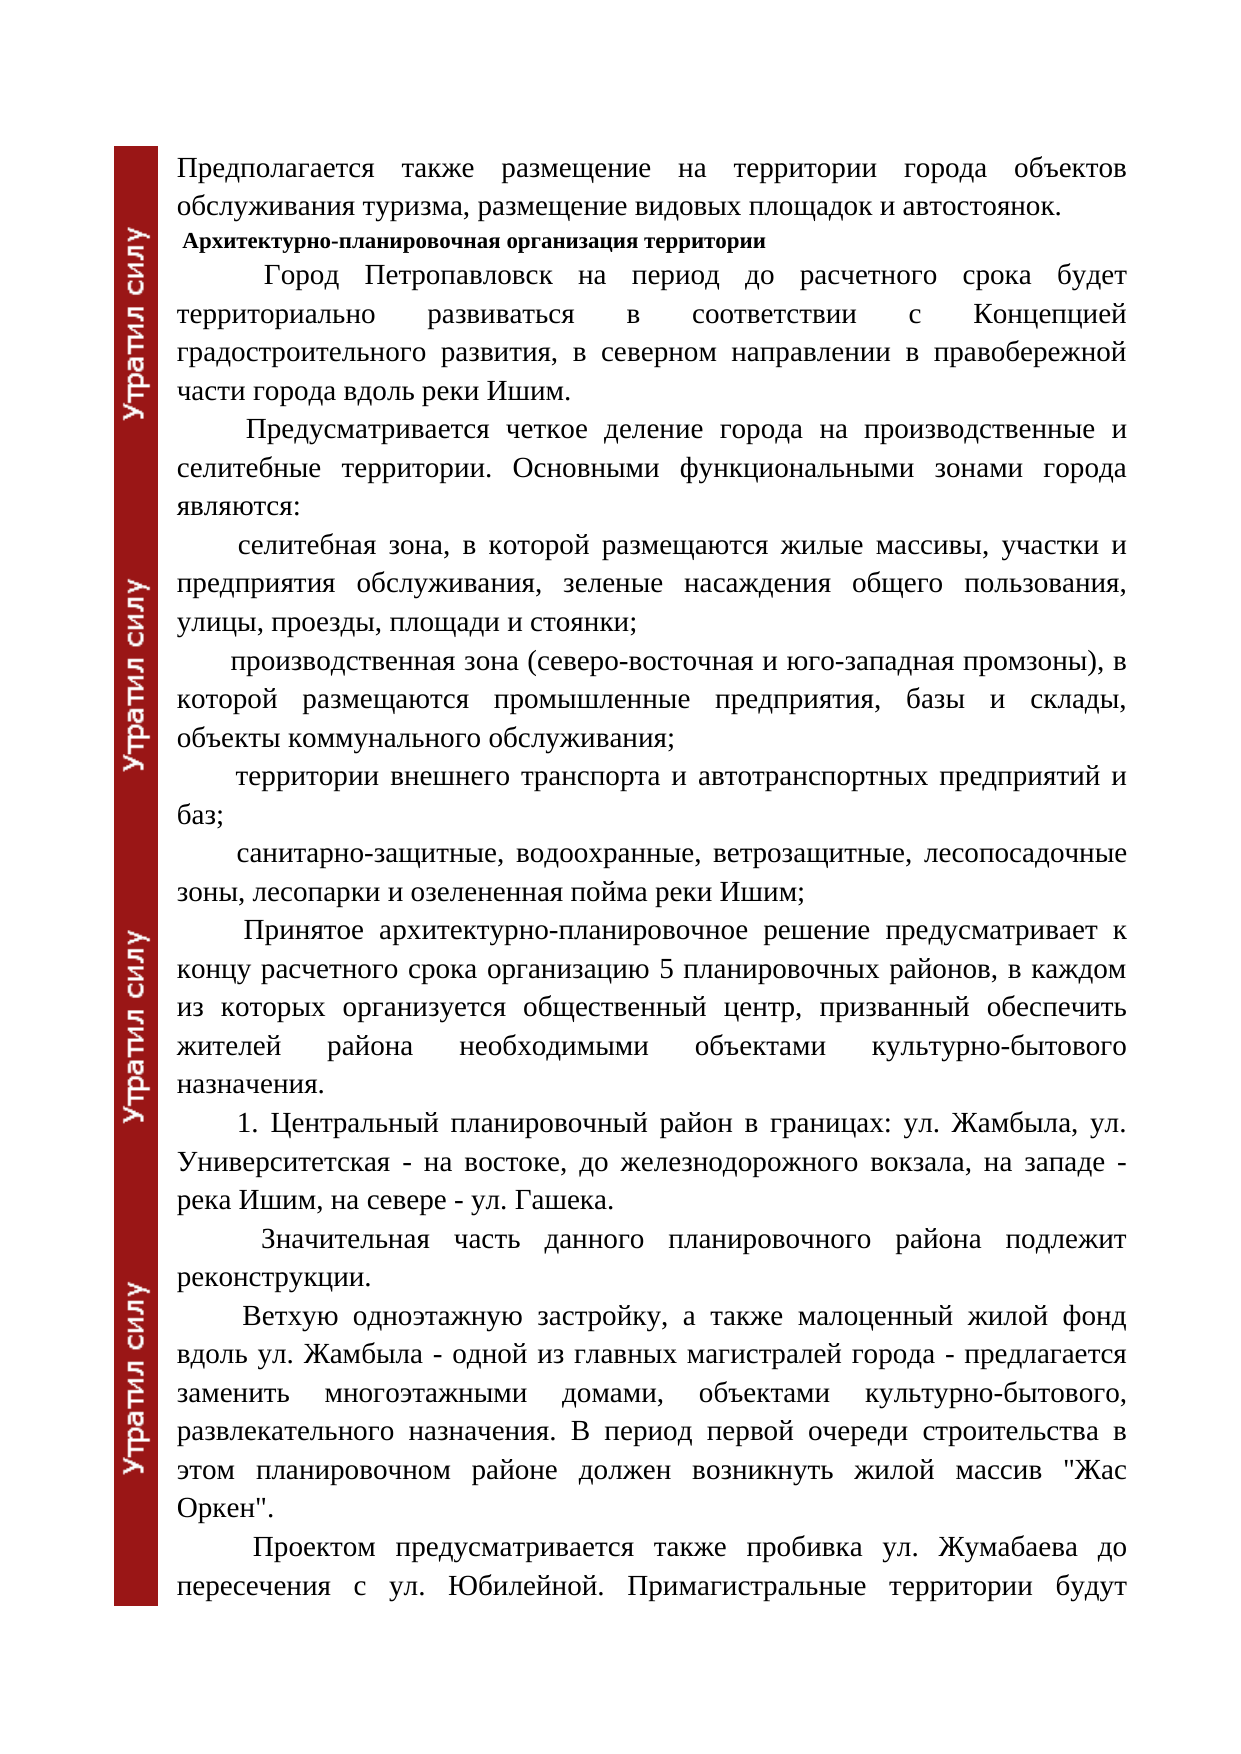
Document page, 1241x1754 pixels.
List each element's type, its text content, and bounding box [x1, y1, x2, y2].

text Значительная часть данного планировочного района подлежит реконструкции. [112, 1221, 1128, 1293]
picture [114, 907, 158, 912]
picture [114, 1216, 158, 1221]
picture [114, 1524, 158, 1529]
picture [114, 522, 158, 527]
picture [114, 1100, 158, 1105]
picture [114, 253, 158, 257]
picture [114, 1293, 158, 1298]
text производственная зона (северо-восточная и юго-западная промзоны), в которой размещаются промышленные предприятия, базы и склады, объекты коммунального обслуживания; [112, 643, 1128, 753]
picture [114, 1601, 158, 1606]
text Город Петропавловск на период до расчетного срока будет территориально развиваться в соответствии с Концепцией градостроительного развития, в северном направлении в правобережной части города вдоль реки Ишим. [112, 257, 1128, 406]
picture [114, 406, 158, 411]
picture [114, 638, 158, 643]
text Ветхую одноэтажную застройку, а также малоценный жилой фонд вдоль ул. Жамбыла - одной из главных магистралей города - предлагается заменить многоэтажными домами, объектами культурно-бытового, развлекательного назначения. В период первой очереди строительства в этом планировочном районе должен возникнуть жилой массив "Жас Оркен". [112, 1298, 1128, 1524]
text Архитектурно-планировочная организация территории [112, 227, 1128, 253]
text санитарно-защитные, водоохранные, ветрозащитные, лесопосадочные зоны, лесопарки и озелененная пойма реки Ишим; [112, 835, 1128, 907]
picture [114, 830, 158, 835]
text территории внешнего транспорта и автотранспортных предприятий и баз; [112, 758, 1128, 830]
picture [114, 753, 158, 758]
text Принятое архитектурно-планировочное решение предусматривает к концу расчетного срока организацию 5 планировочных районов, в каждом из которых организуется общественный центр, призванный обеспечить жителей района необходимыми объектами культурно-бытового назначения. [112, 912, 1128, 1100]
picture [114, 146, 158, 150]
text 1. Центральный планировочный район в границах: ул. Жамбыла, ул. Университетская - на востоке, до железнодорожного вокзала, на западе - река Ишим, на севере - ул. Гашека. [112, 1105, 1128, 1216]
text селитебная зона, в которой размещаются жилые массивы, участки и предприятия обслуживания, зеленые насаждения общего пользования, улицы, проезды, площади и стоянки; [112, 527, 1128, 638]
picture [114, 222, 158, 227]
text Предусматривается четкое деление города на производственные и селитебные территории. Основными функциональными зонами города являются: [112, 411, 1128, 522]
